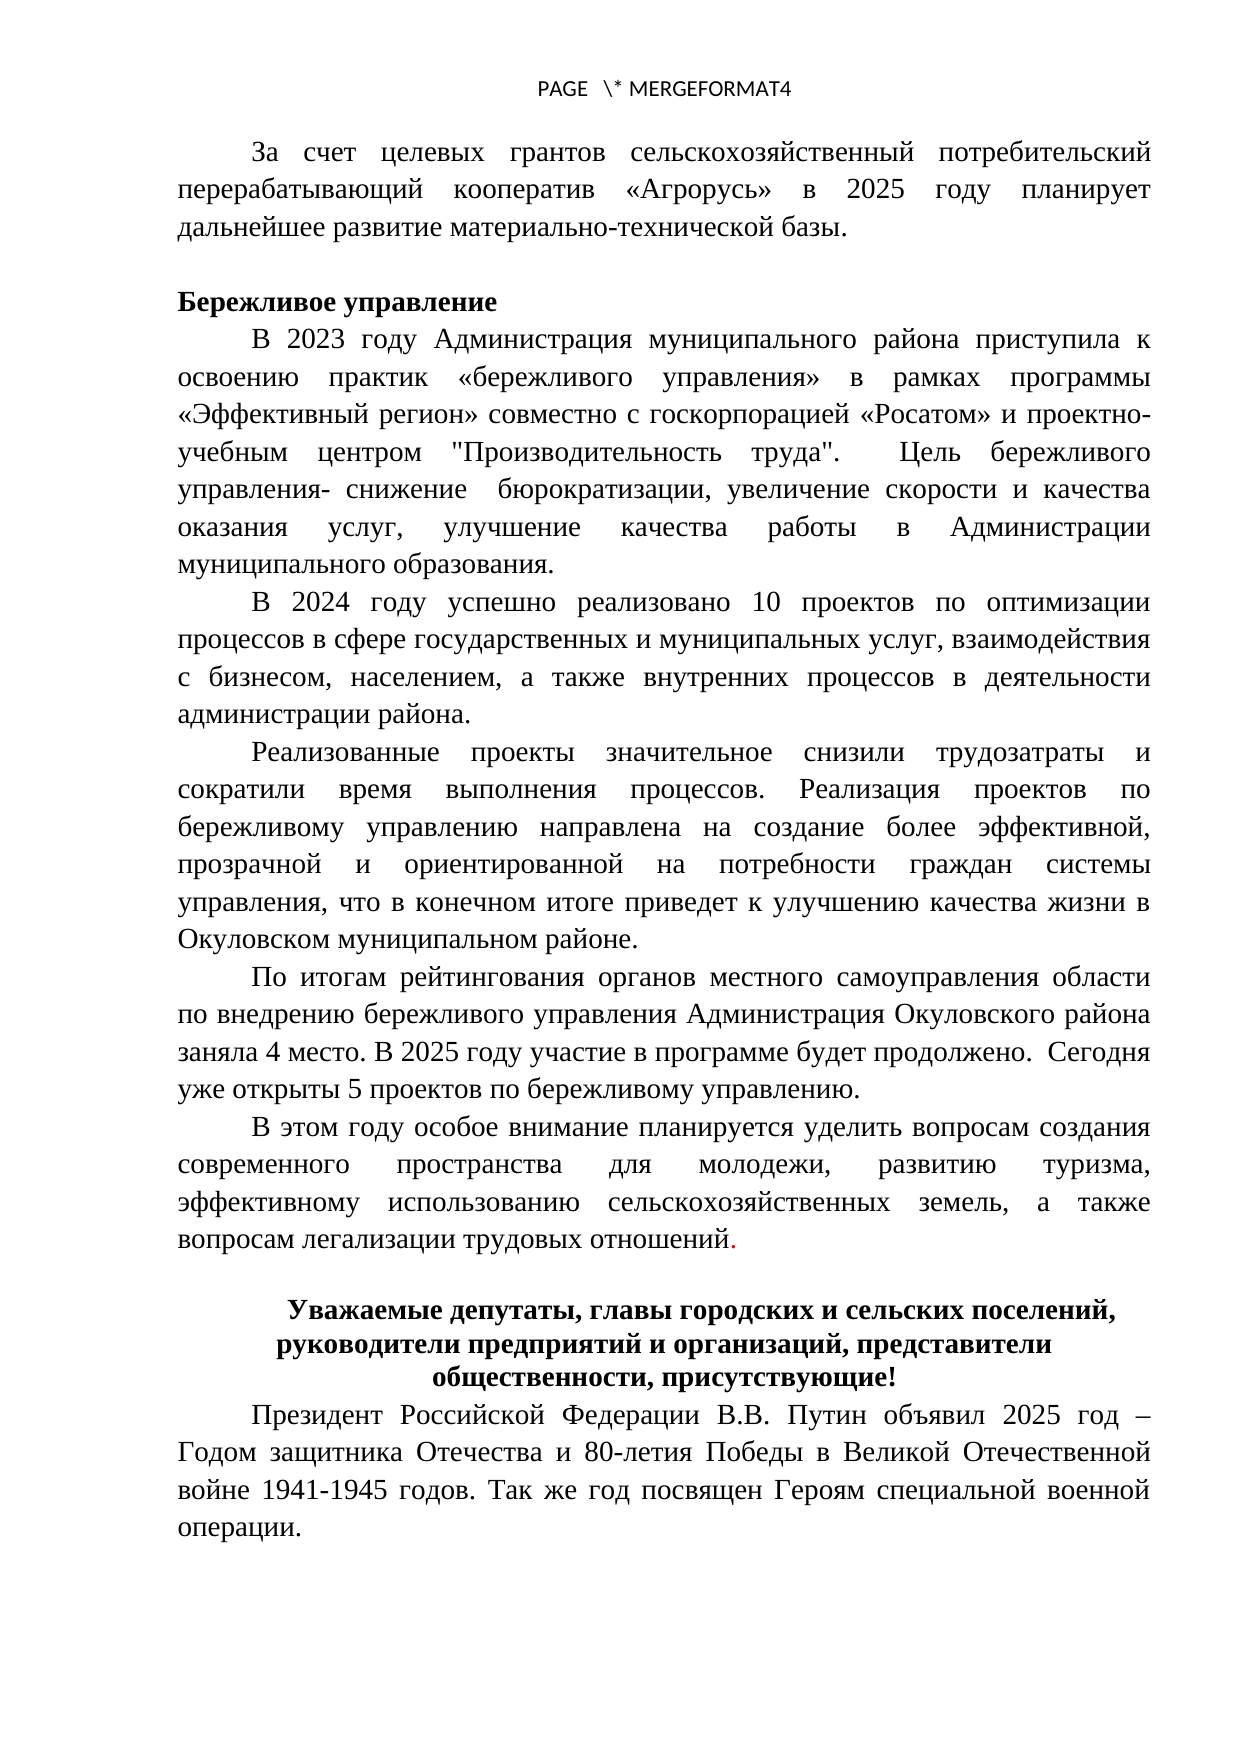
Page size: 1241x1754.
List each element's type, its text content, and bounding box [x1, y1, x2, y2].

text Бережливое управление [177, 280, 1152, 317]
text Президент Российской Федерации В.В. Путин объявил 2025 год – Годом защитника Отечества и 80-летия Победы в Великой Отечественной войне 1941-1945 годов. Так же год посвящен Героям специальной военной операции. [177, 1393, 1152, 1543]
text Уважаемые депутаты, главы городских и сельских поселений, руководители предприятий и организаций, представители общественности, присутствующие! [177, 1292, 1152, 1393]
text В 2023 году Администрация муниципального района приступила к освоению практик «бережливого управления» в рамках программы «Эффективный регион» совместно с госкорпорацией «Росатом» и проектно-учебным центром "Производительность труда". Цель бережливого управления- снижение бюрократизации, увеличение скорости и качества оказания услуг, улучшение качества работы в Администрации муниципального образования. [177, 317, 1152, 580]
text В 2024 году успешно реализовано 10 проектов по оптимизации процессов в сфере государственных и муниципальных услуг, взаимодействия с бизнесом, населением, а также внутренних процессов в деятельности администрации района. [177, 580, 1152, 730]
text По итогам рейтингования органов местного самоуправления области по внедрению бережливого управления Администрация Окуловского района заняла 4 место. В 2025 году участие в программе будет продолжено. Сегодня уже открыты 5 проектов по бережливому управлению. [177, 955, 1152, 1105]
text За счет целевых грантов сельскохозяйственный потребительский перерабатывающий кооператив «Агрорусь» в 2025 году планирует дальнейшее развитие материально-технической базы. [177, 130, 1152, 242]
text В этом году особое внимание планируется уделить вопросам создания современного пространства для молодежи, развитию туризма, эффективному использованию сельскохозяйственных земель, а также вопросам легализации трудовых отношений. [177, 1105, 1152, 1255]
text Реализованные проекты значительное снизили трудозатраты и сократили время выполнения процессов. Реализация проектов по бережливому управлению направлена на создание более эффективной, прозрачной и ориентированной на потребности граждан системы управления, что в конечном итоге приведет к улучшению качества жизни в Окуловском муниципальном районе. [177, 730, 1152, 955]
